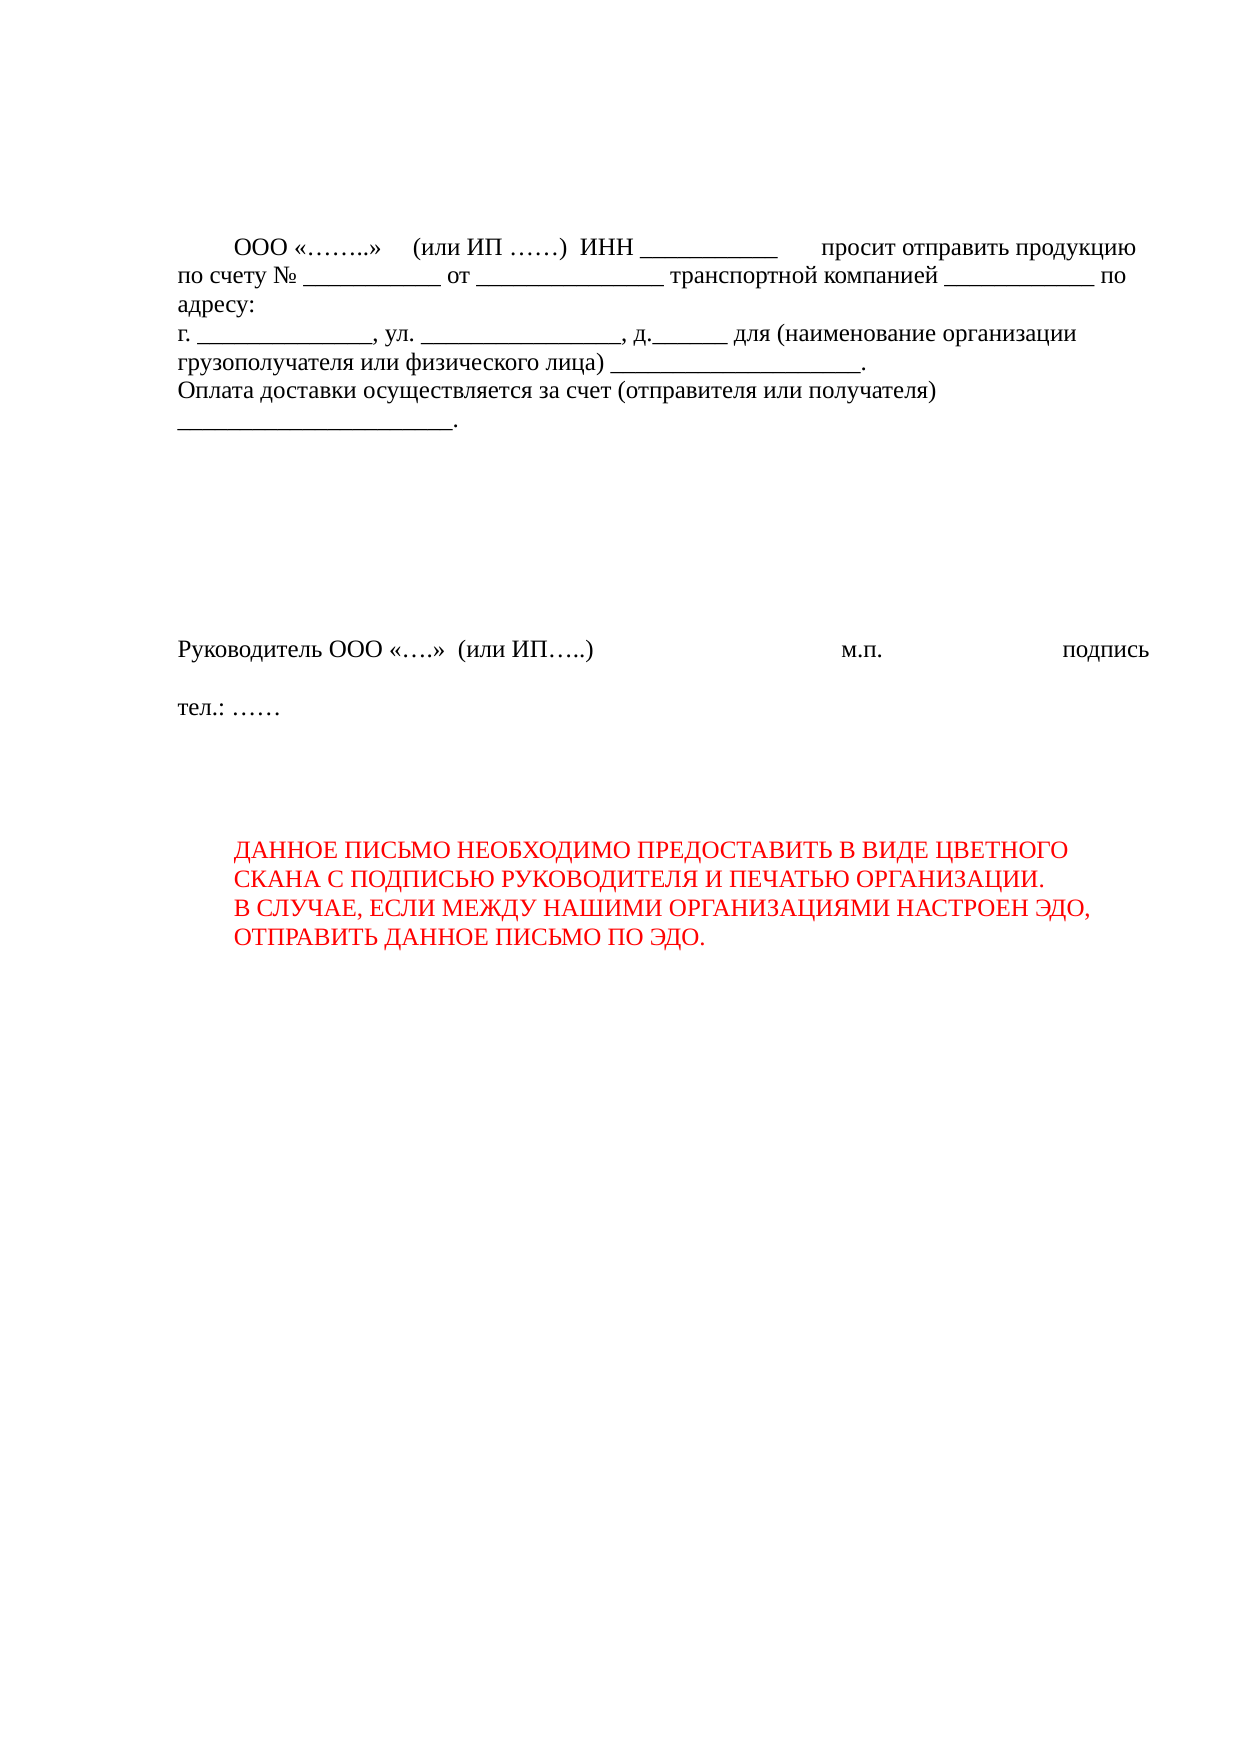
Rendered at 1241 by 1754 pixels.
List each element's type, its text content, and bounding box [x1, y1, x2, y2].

text ДАННОЕ ПИСЬМО НЕОБХОДИМО ПРЕДОСТАВИТЬ В ВИДЕ ЦВЕТНОГО СКАНА С ПОДПИСЬЮ РУКОВОДИТЕЛЯ И ПЕЧАТЬЮ ОРГАНИЗАЦИИ. В СЛУЧАЕ, ЕСЛИ МЕЖДУ НАШИМИ ОРГАНИЗАЦИЯМИ НАСТРОЕН ЭДО, ОТПРАВИТЬ ДАННОЕ ПИСЬМО ПО ЭДО. [233, 720, 1152, 950]
text Руководитель ООО «….» (или ИП…..) м.п. подпись тел.: …… [177, 605, 1152, 720]
text ООО «……..» (или ИП ……) ИНН ___________ просит отправить продукцию по счету № ___________ от _______________ транспортной компанией ____________ по адресу: г. ______________, ул. ________________, д.______ для (наименование организации грузополучателя или физического лица) ____________________. Оплата доставки осуществляется за счет (отправителя или получателя) ______________________. [177, 232, 1152, 462]
